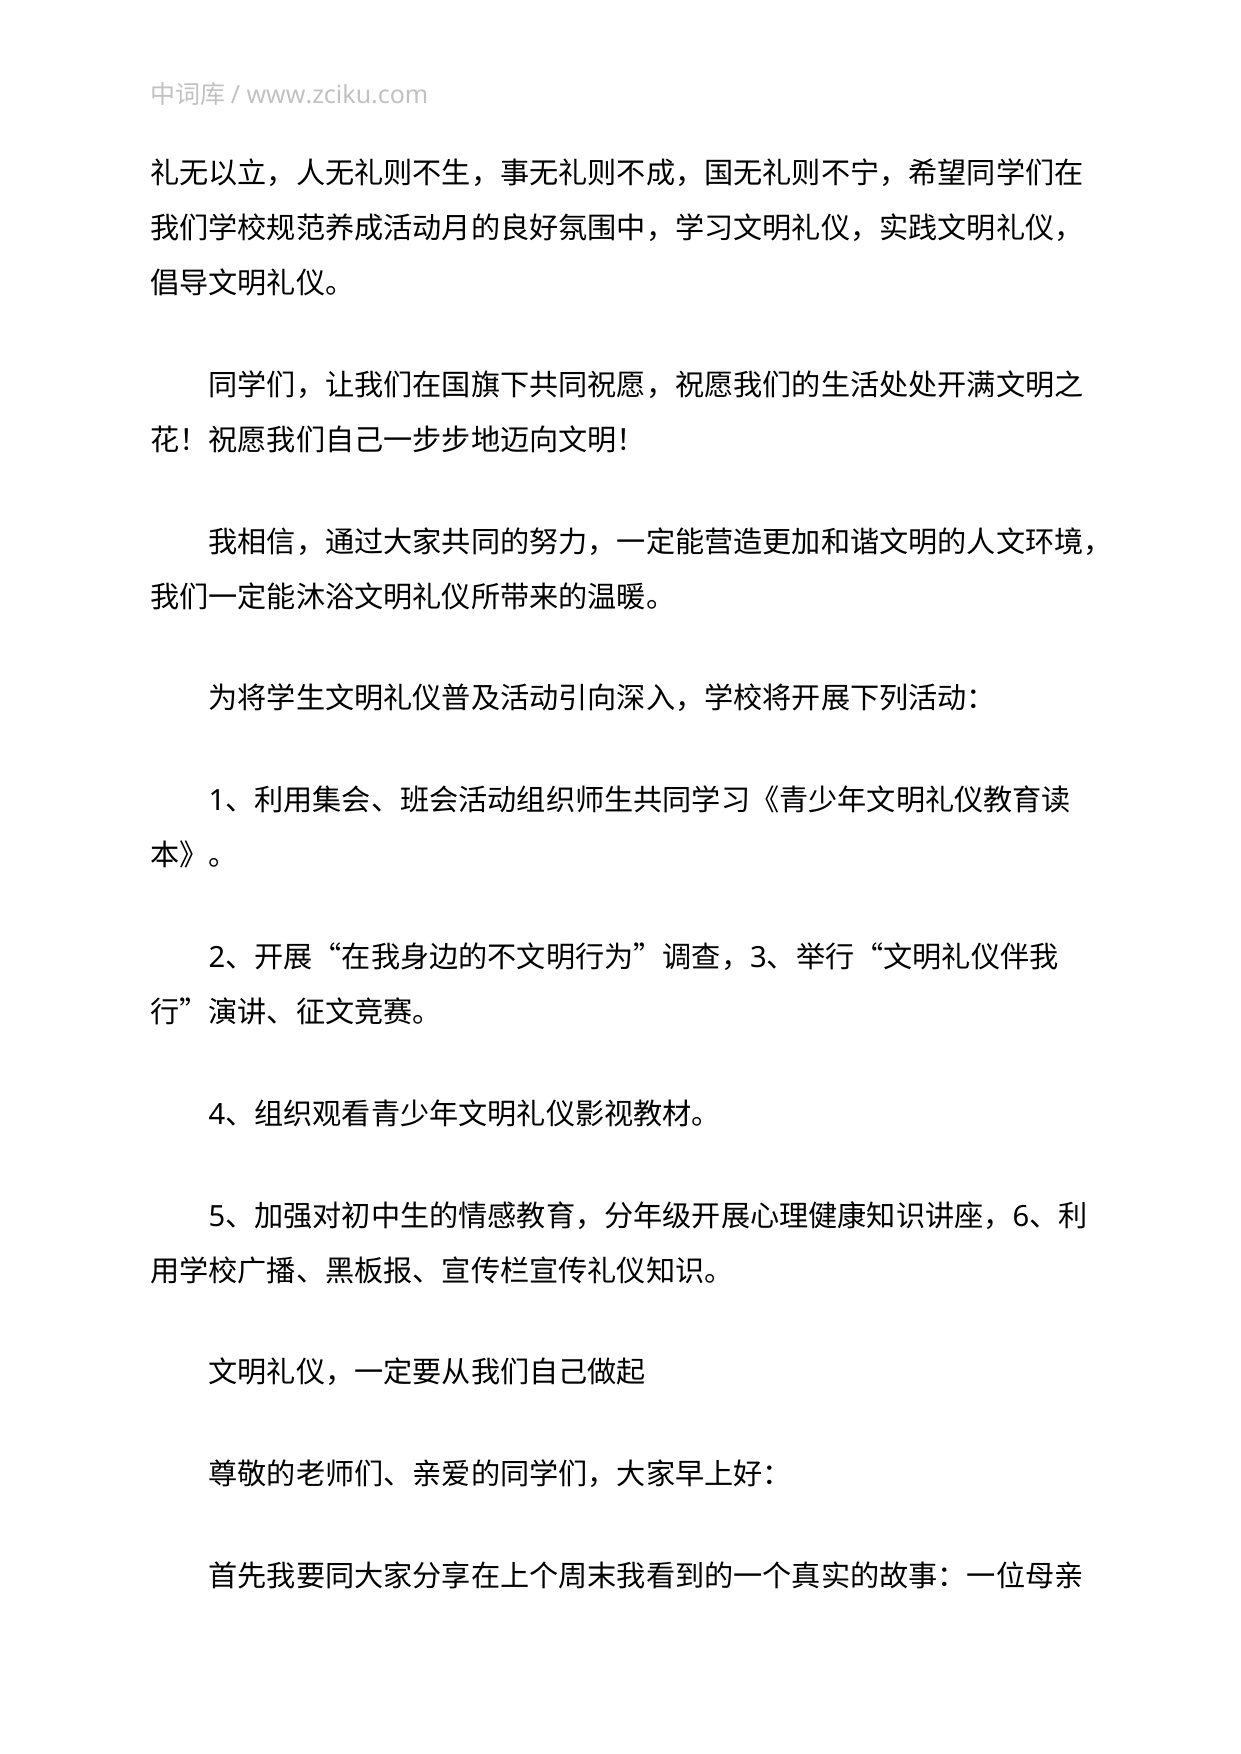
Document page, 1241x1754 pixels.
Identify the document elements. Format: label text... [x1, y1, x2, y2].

text 同学们，让我们在国旗下共同祝愿，祝愿我们的生活处处开满文明之花！祝愿我们自己一步步地迈向文明！ [150, 362, 1090, 459]
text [150, 1552, 1090, 1595]
text 尊敬的老师们、亲爱的同学们，大家早上好： [150, 1451, 1090, 1493]
text 5、加强对初中生的情感教育，分年级开展心理健康知识讲座，6、利用学校广播、黑板报、宣传栏宣传礼仪知识。 [150, 1192, 1090, 1289]
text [150, 150, 1090, 302]
text 为将学生文明礼仪普及活动引向深入，学校将开展下列活动： [150, 675, 1090, 717]
text 我相信，通过大家共同的努力，一定能营造更加和谐文明的人文环境，我们一定能沐浴文明礼仪所带来的温暖。 [150, 518, 1090, 615]
text 文明礼仪，一定要从我们自己做起 [150, 1349, 1090, 1391]
text 4、组织观看青少年文明礼仪影视教材。 [150, 1090, 1090, 1133]
text 1、利用集会、班会活动组织师生共同学习《青少年文明礼仪教育读本》。 [150, 777, 1090, 874]
text 2、开展“在我身边的不文明行为”调查，3、举行“文明礼仪伴我行”演讲、征文竞赛。 [150, 933, 1090, 1031]
